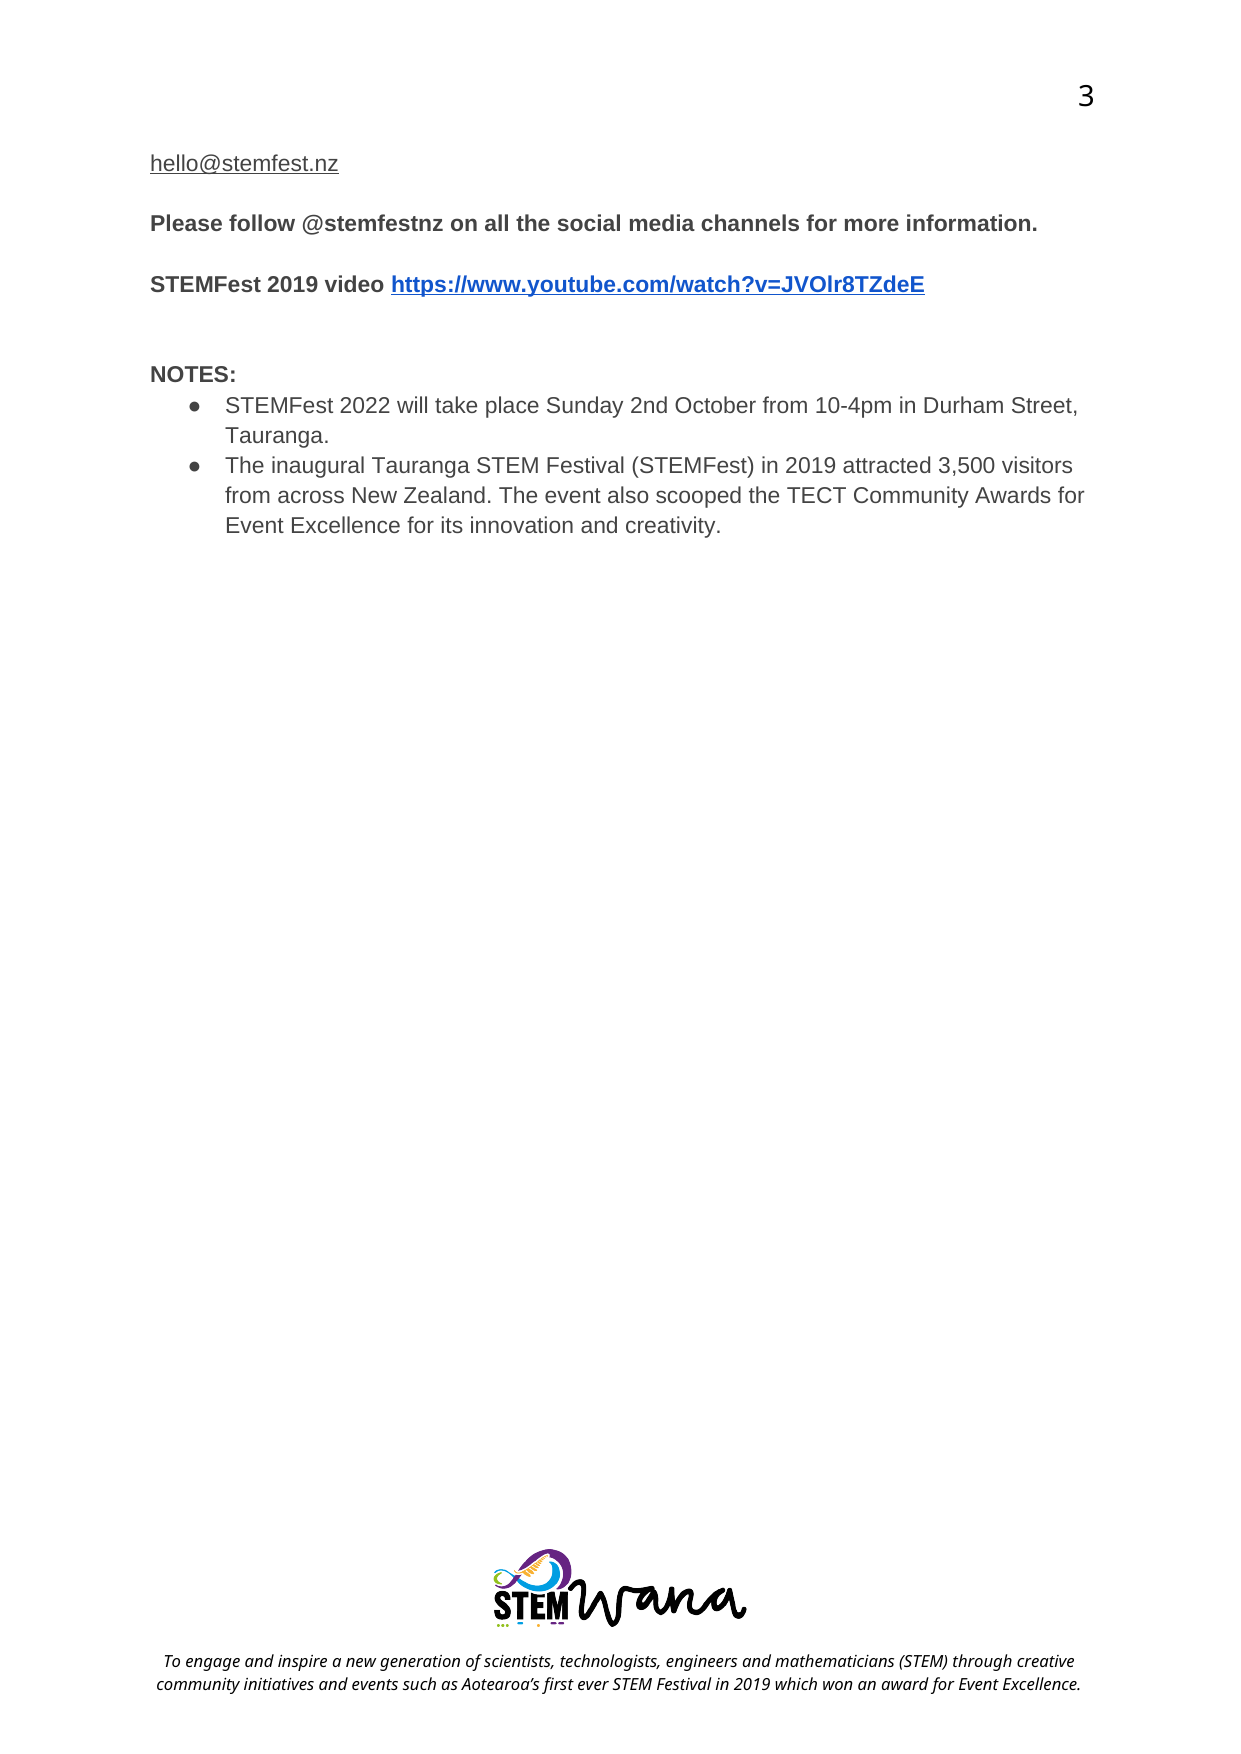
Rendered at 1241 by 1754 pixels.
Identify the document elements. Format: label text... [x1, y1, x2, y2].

list STEMFest 2022 will take place Sunday 2nd October from 10-4pm in Durham Street, Tauranga. [187, 392, 1090, 448]
picture [493, 1549, 747, 1627]
list The inaugural Tauranga STEM Festival (STEMFest) in 2019 attracted 3,500 visitors from across New Zealand. The event also scooped the TECT Community Awards for Event Excellence for its innovation and creativity. [187, 452, 1090, 539]
text NOTES: [150, 361, 1090, 388]
text Please follow @stemfestnz on all the social media channels for more information. [150, 210, 1090, 237]
text hello@stemfest.nz [150, 150, 1090, 176]
text STEMFest 2019 video https://www.youtube.com/watch?v=JVOlr8TZdeE [150, 271, 1090, 297]
